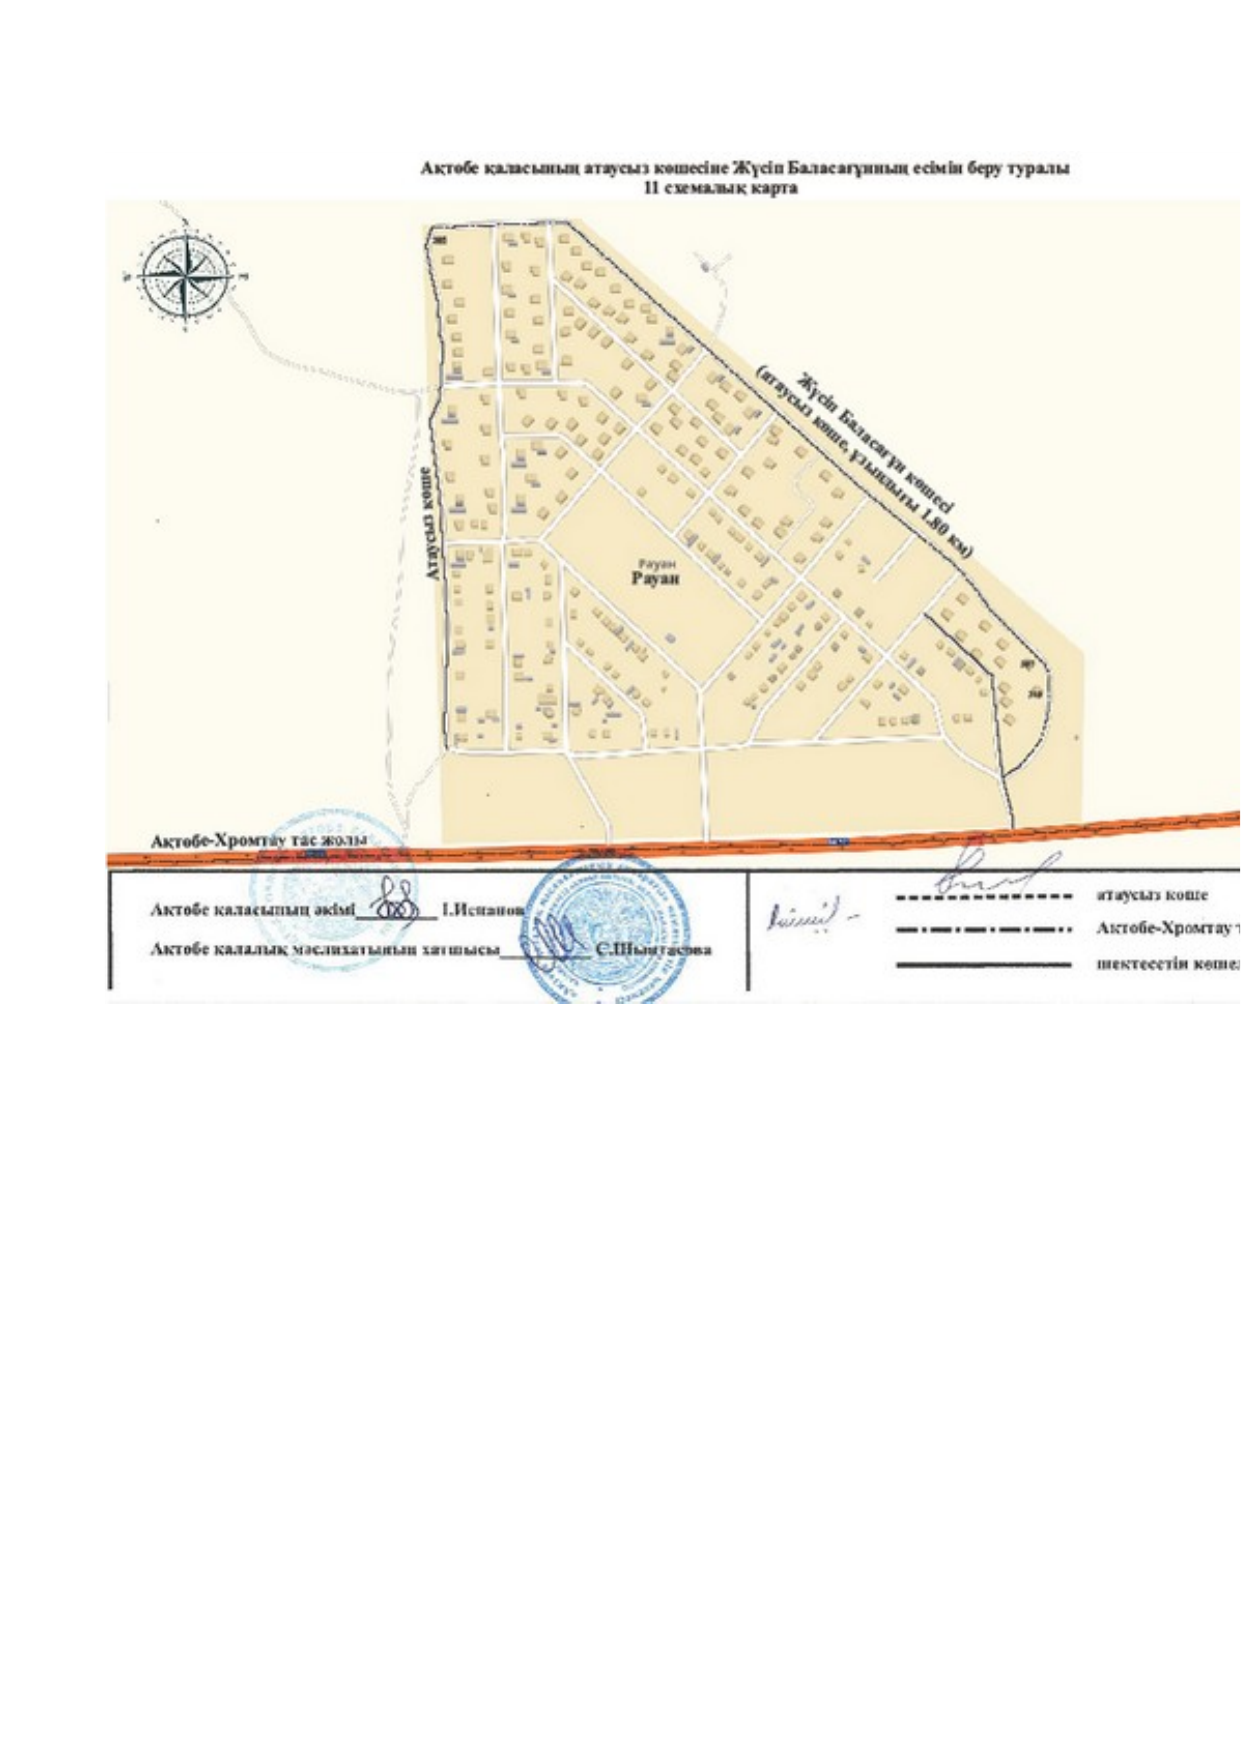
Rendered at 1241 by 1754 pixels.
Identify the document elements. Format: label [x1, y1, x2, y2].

table_cell [101, 150, 1240, 1041]
picture [104, 151, 1241, 1004]
